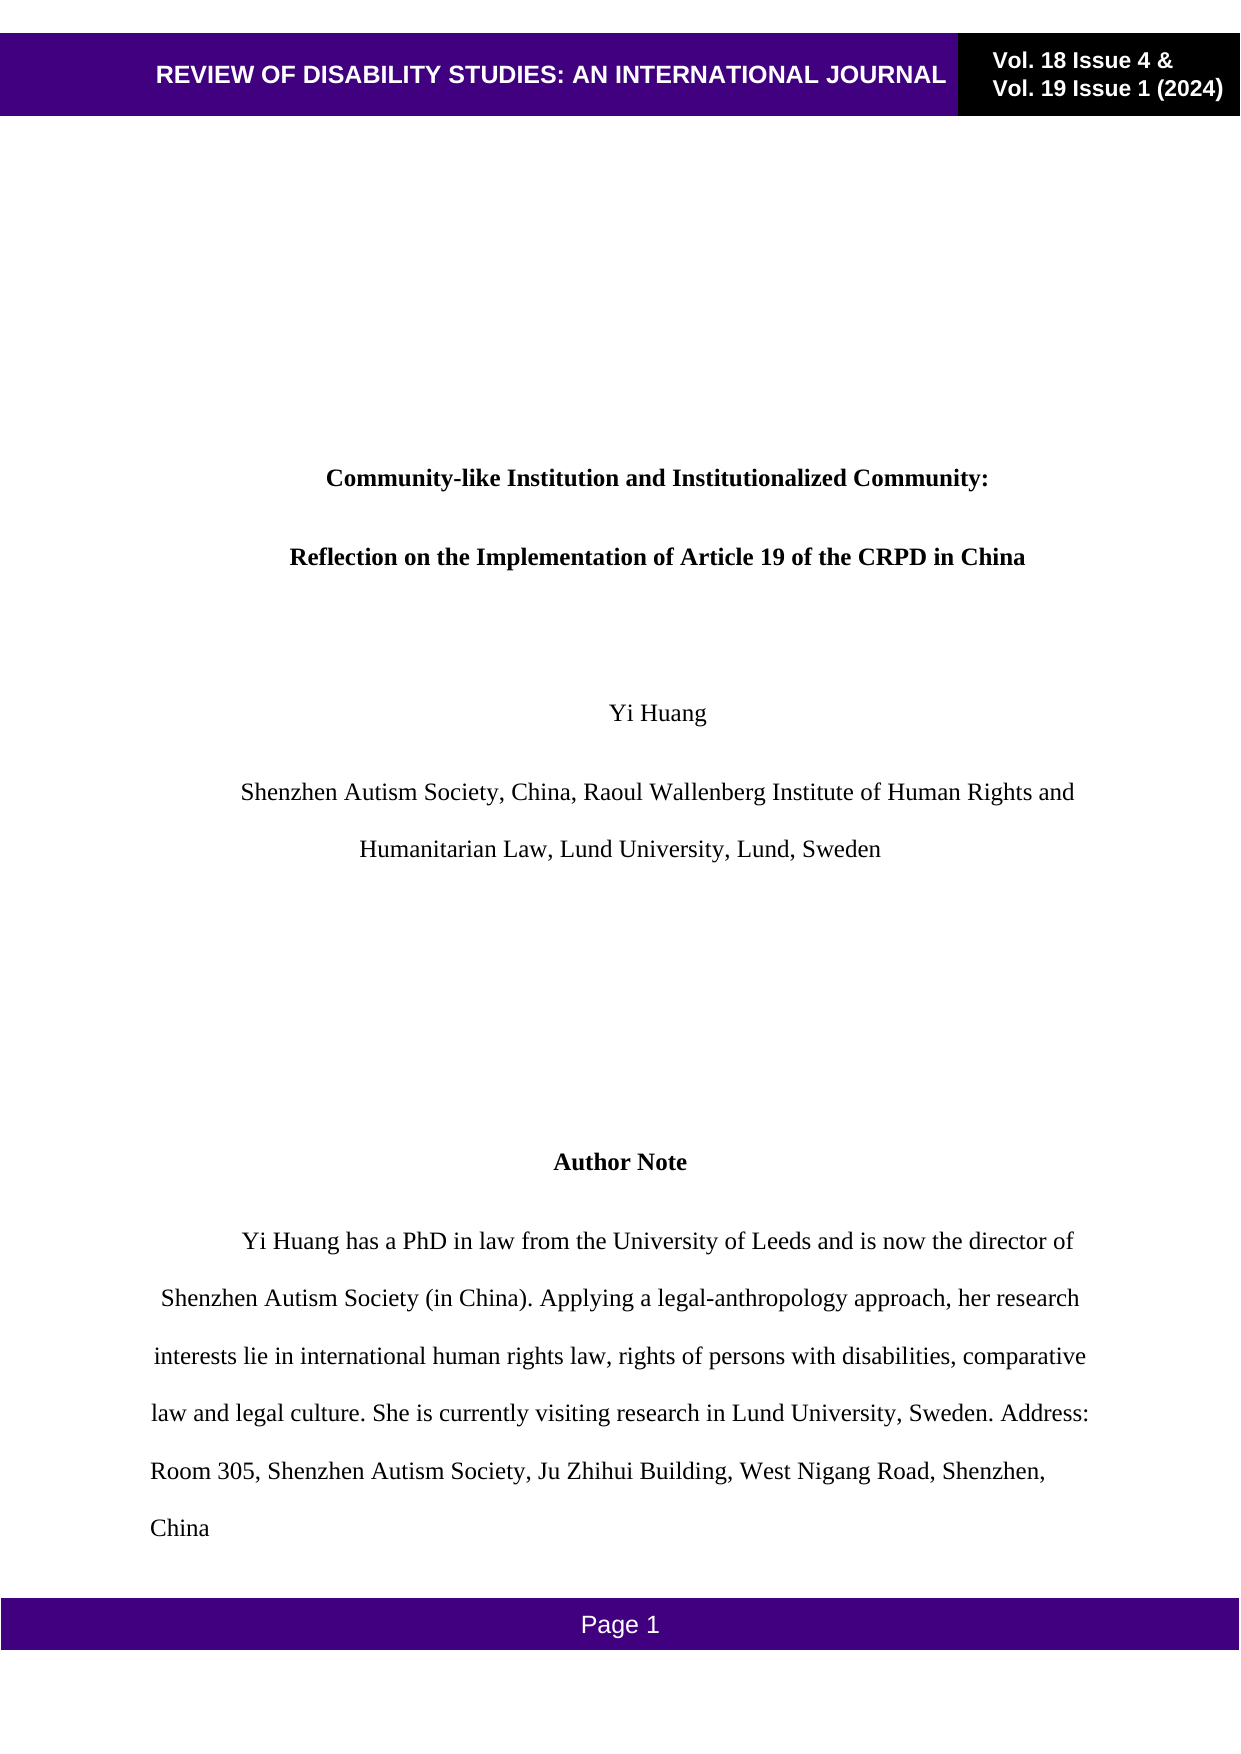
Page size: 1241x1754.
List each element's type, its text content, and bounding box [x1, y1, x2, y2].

text Shenzhen Autism Society, China, Raoul Wallenberg Institute of Human Rights and Humanitarian Law, Lund University, Lund, Sweden [150, 777, 1090, 863]
text Community-like Institution and Institutionalized Community: [150, 463, 1090, 492]
text Yi Huang has a PhD in law from the University of Leeds and is now the director of Shenzhen Autism Society (in China). Applying a legal-anthropology approach, her research interests lie in international human rights law, rights of persons with disabilities, comparative law and legal culture. She is currently visiting research in Lund University, Sweden. Address: [150, 1226, 1090, 1427]
text Author Note [150, 1147, 1090, 1176]
text Yi Huang [150, 698, 1090, 727]
text Reflection on the Implementation of Article 19 of the CRPD in China [150, 542, 1090, 570]
text Room 305, Shenzhen Autism Society, Ju Zhihui Building, West Nigang Road, Shenzhen, China [150, 1456, 1090, 1542]
